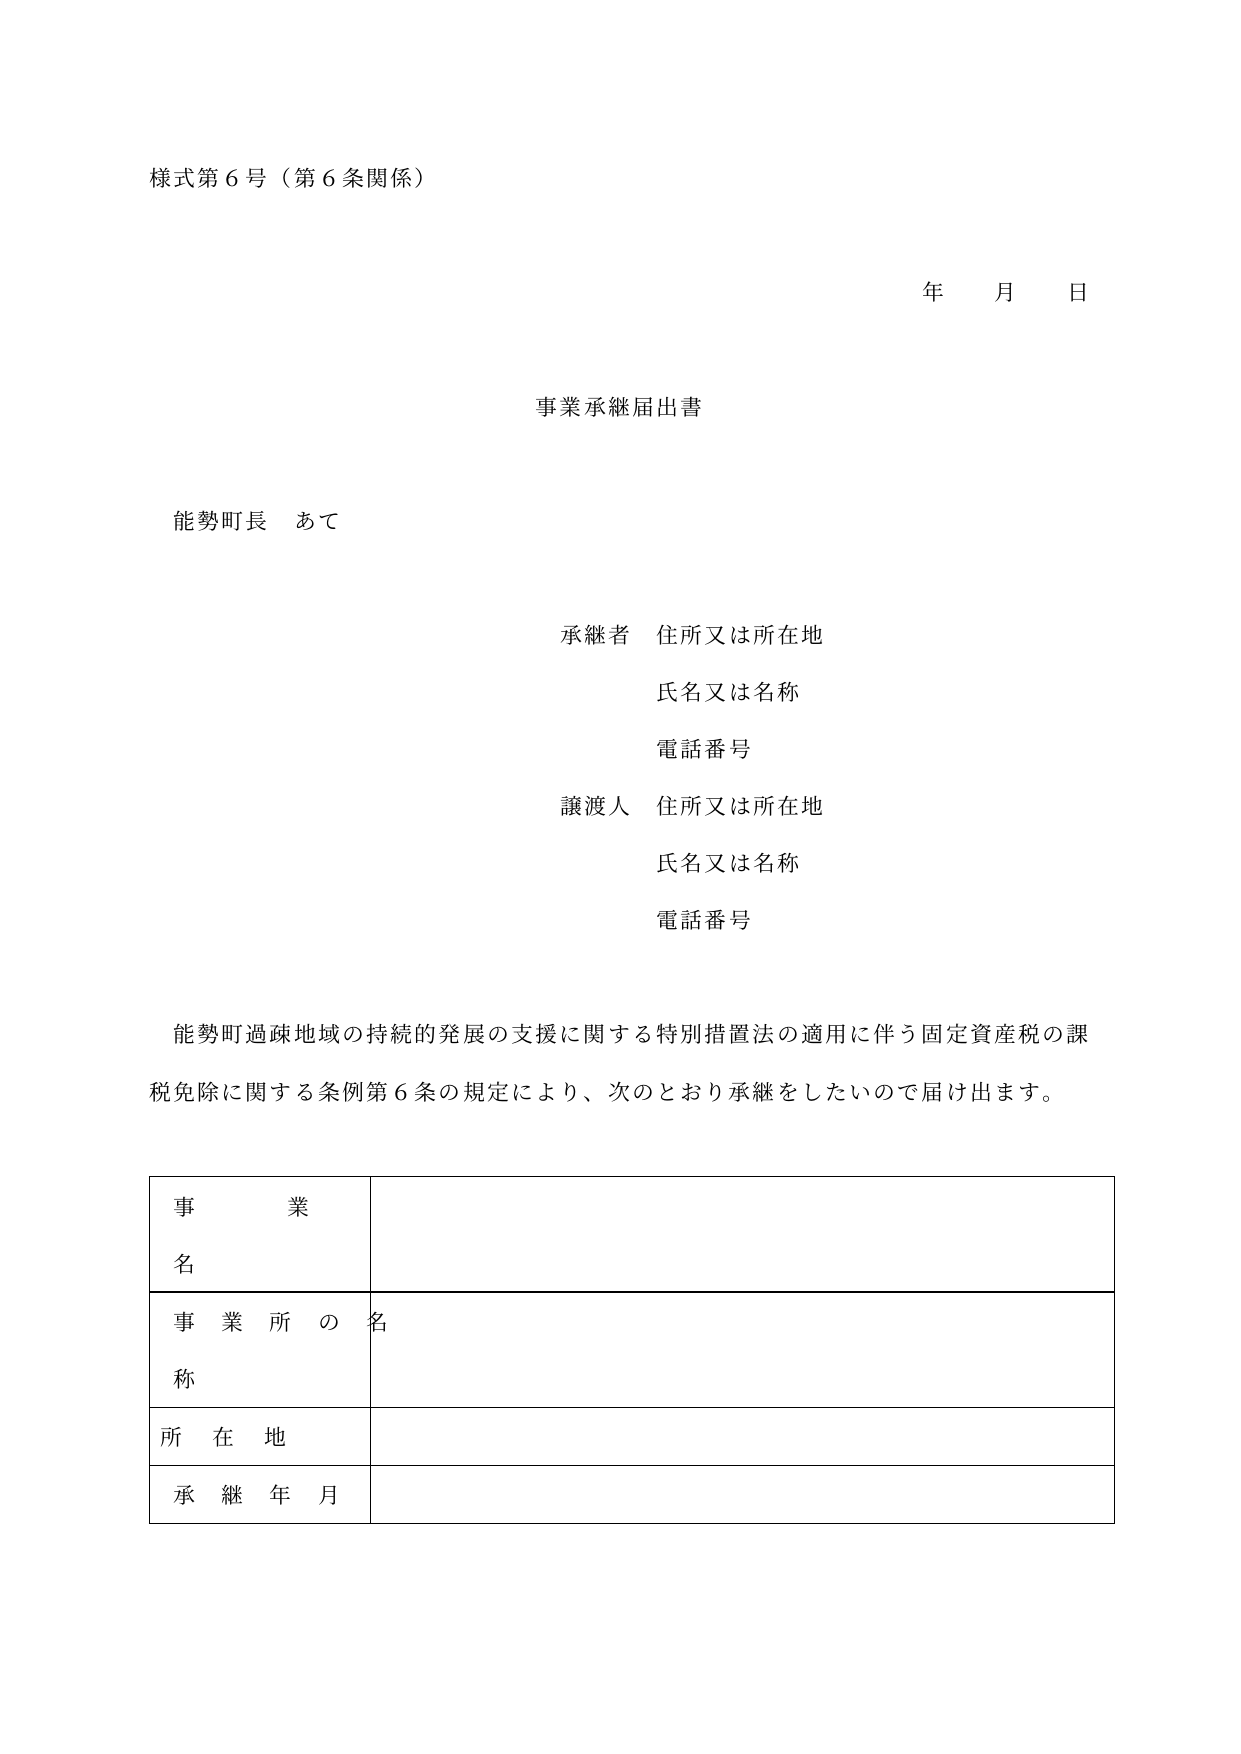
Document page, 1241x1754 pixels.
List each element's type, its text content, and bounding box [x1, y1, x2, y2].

table_header [371, 1177, 1114, 1291]
table_cell 事業所の名称 [150, 1293, 370, 1407]
table_cell [371, 1408, 1114, 1465]
text 電話番号 [149, 891, 1091, 948]
text 様式第６号（第６条関係） [149, 149, 1091, 206]
text 電話番号 [149, 719, 1091, 777]
text 能勢町長 あて [149, 491, 1091, 548]
table_cell [371, 1293, 1114, 1407]
table_cell [371, 1466, 1114, 1523]
text 年 月 日 [149, 263, 1091, 320]
table_cell 承継年月日 [150, 1466, 370, 1523]
text 氏名又は名称 [149, 834, 1091, 891]
text 事業承継届出書 [149, 377, 1091, 434]
table_header 事業名 [150, 1177, 370, 1291]
text 能勢町過疎地域の持続的発展の支援に関する特別措置法の適用に伴う固定資産税の課税免除に関する条例第６条の規定により、次のとおり承継をしたいので届け出ます。 [149, 1005, 1091, 1119]
table_cell 所在地 [150, 1408, 370, 1465]
text 譲渡人 住所又は所在地 [149, 777, 1091, 834]
text 氏名又は名称 [149, 662, 1091, 719]
text 承継者 住所又は所在地 [149, 605, 1091, 662]
